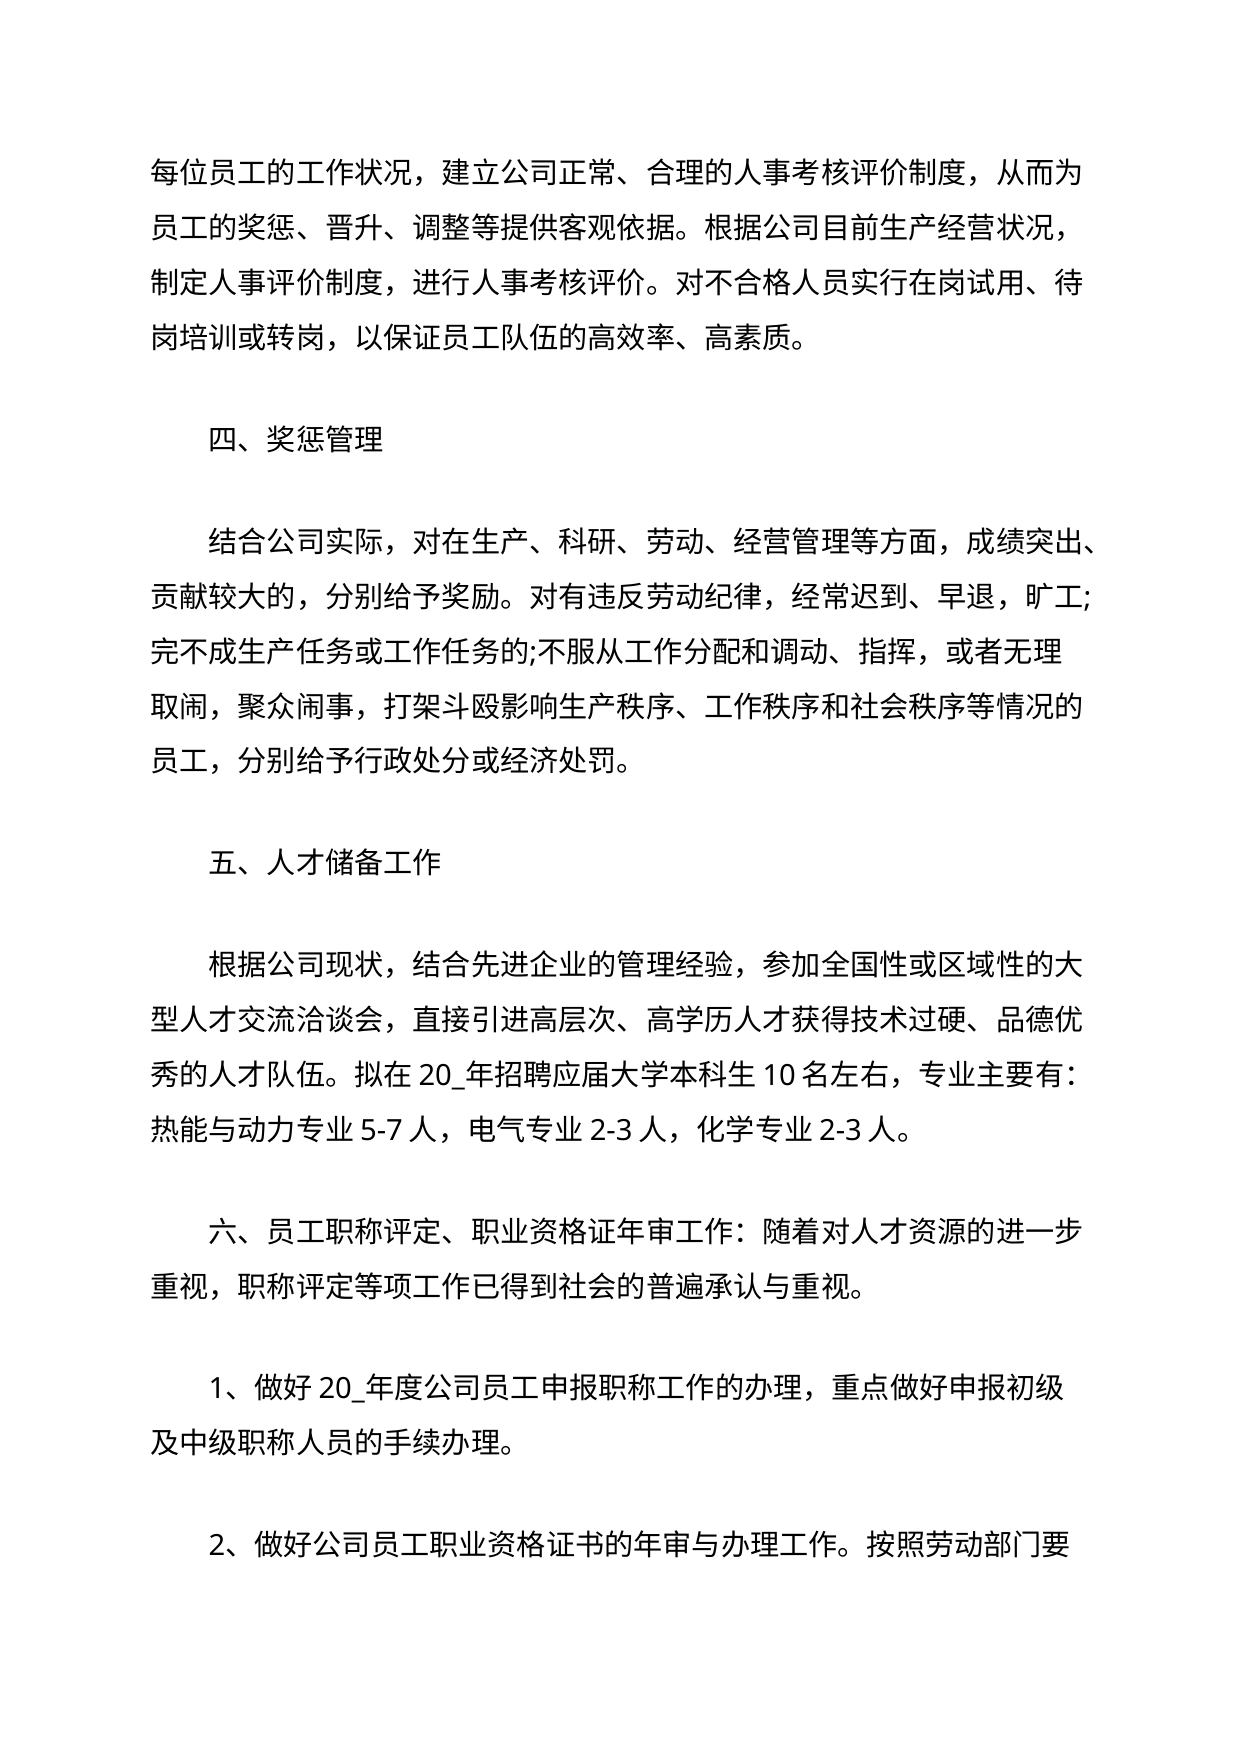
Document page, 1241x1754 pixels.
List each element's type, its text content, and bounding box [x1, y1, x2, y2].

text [150, 1522, 1090, 1564]
text 结合公司实际，对在生产、科研、劳动、经营管理等方面，成绩突出、贡献较大的，分别给予奖励。对有违反劳动纪律，经常迟到、早退，旷工;完不成生产任务或工作任务的;不服从工作分配和调动、指挥，或者无理取闹，聚众闹事，打架斗殴影响生产秩序、工作秩序和社会秩序等情况的员工，分别给予行政处分或经济处罚。 [150, 518, 1090, 780]
text 根据公司现状，结合先进企业的管理经验，参加全国性或区域性的大型人才交流洽谈会，直接引进高层次、高学历人才获得技术过硬、品德优秀的人才队伍。拟在20_年招聘应届大学本科生10名左右，专业主要有：热能与动力专业5-7人，电气专业2-3人，化学专业2-3人。 [150, 942, 1090, 1149]
text 1、做好20_年度公司员工申报职称工作的办理，重点做好申报初级及中级职称人员的手续办理。 [150, 1365, 1090, 1462]
text 五、人才储备工作 [150, 840, 1090, 882]
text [150, 150, 1090, 357]
text 四、奖惩管理 [150, 416, 1090, 459]
text 六、员工职称评定、职业资格证年审工作：随着对人才资源的进一步重视，职称评定等项工作已得到社会的普遍承认与重视。 [150, 1208, 1090, 1306]
